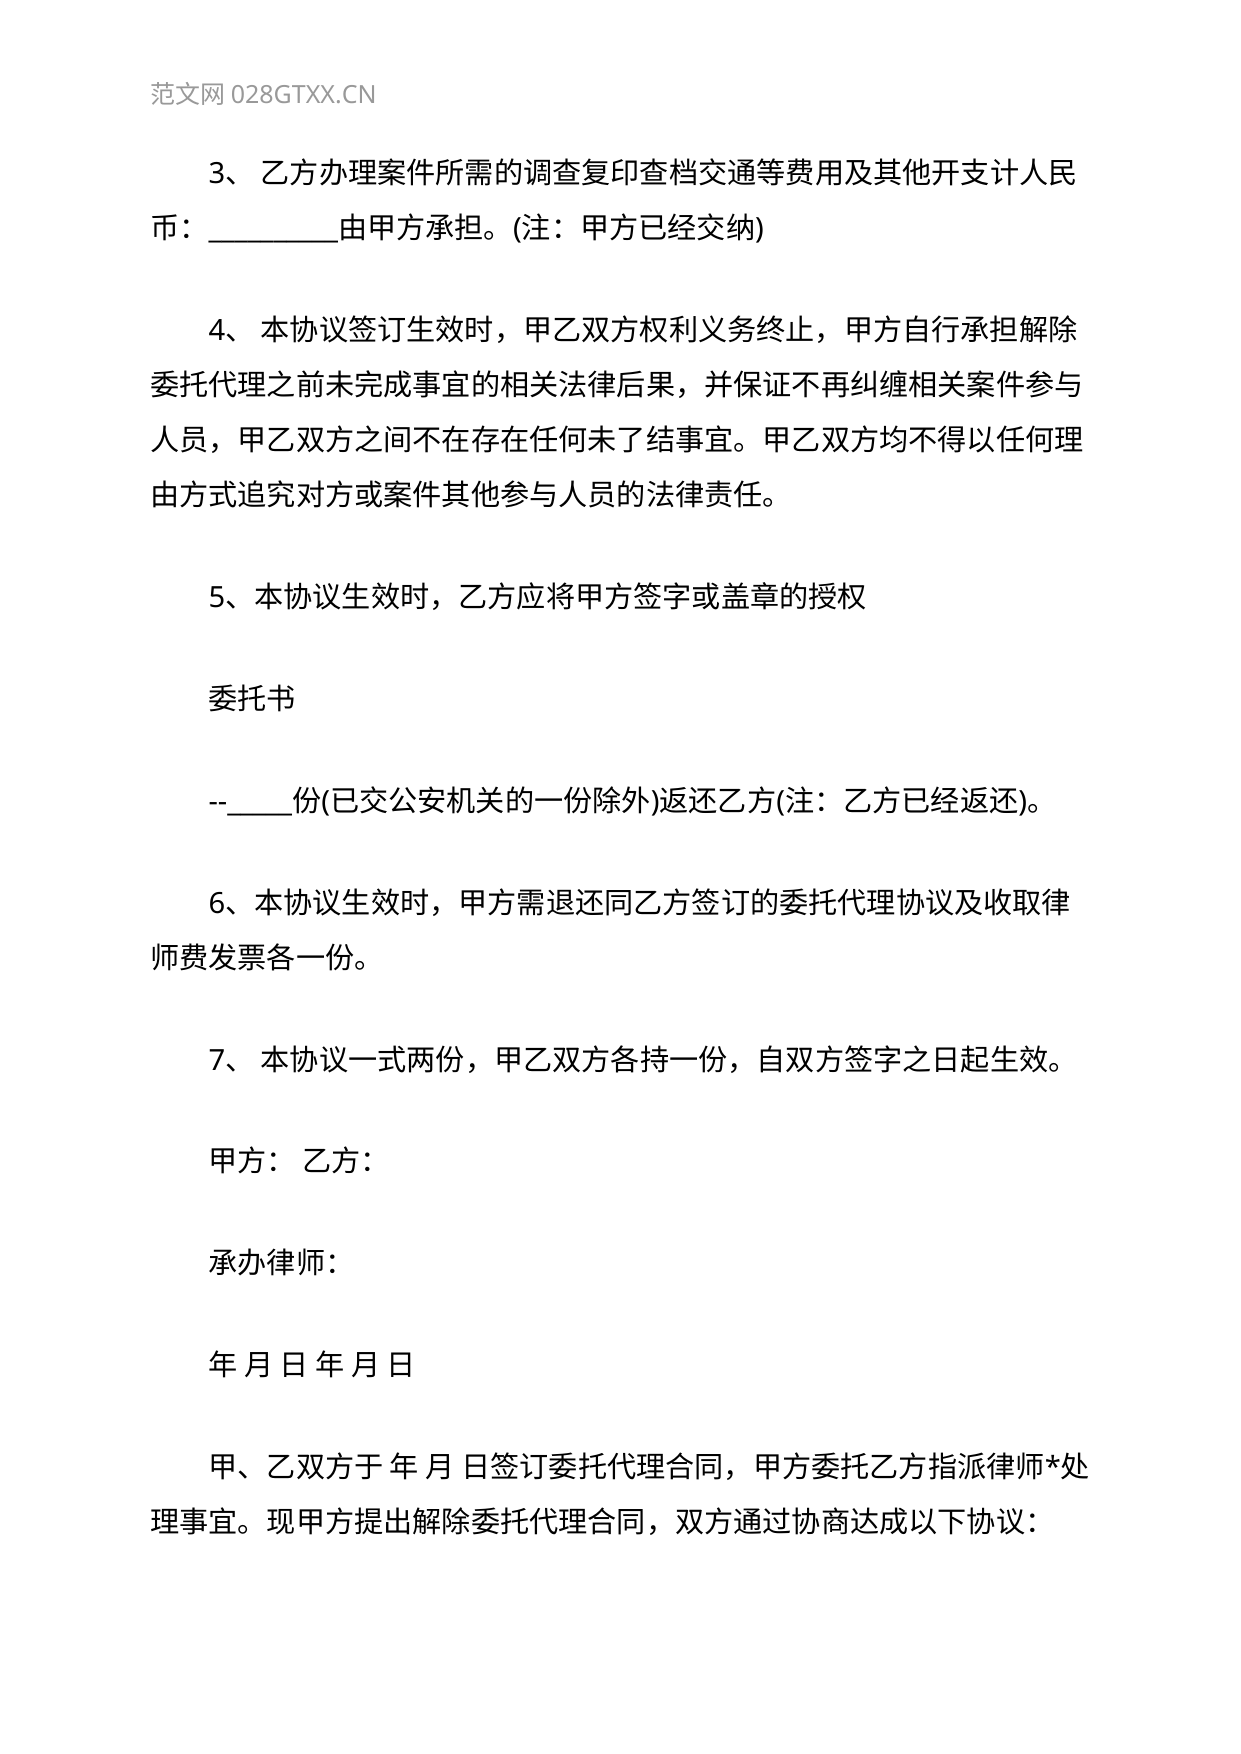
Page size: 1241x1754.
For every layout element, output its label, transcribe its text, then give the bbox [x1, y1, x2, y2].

text --_____份(已交公安机关的一份除外)返还乙方(注：乙方已经返还)。 [150, 777, 1090, 820]
text 年 月 日 年 月 日 [150, 1342, 1090, 1384]
text 4、 本协议签订生效时，甲乙双方权利义务终止，甲方自行承担解除委托代理之前未完成事宜的相关法律后果，并保证不再纠缠相关案件参与人员，甲乙双方之间不在存在任何未了结事宜。甲乙双方均不得以任何理由方式追究对方或案件其他参与人员的法律责任。 [150, 307, 1090, 514]
text 6、本协议生效时，甲方需退还同乙方签订的委托代理协议及收取律师费发票各一份。 [150, 879, 1090, 977]
text 3、 乙方办理案件所需的调查复印查档交通等费用及其他开支计人民币：__________由甲方承担。(注：甲方已经交纳) [150, 150, 1090, 247]
text 甲、乙双方于 年 月 日签订委托代理合同，甲方委托乙方指派律师*处理事宜。现甲方提出解除委托代理合同，双方通过协商达成以下协议： [150, 1443, 1090, 1541]
text 甲方： 乙方： [150, 1138, 1090, 1180]
text 5、本协议生效时，乙方应将甲方签字或盖章的授权 [150, 573, 1090, 616]
text 承办律师： [150, 1240, 1090, 1282]
text 7、 本协议一式两份，甲乙双方各持一份，自双方签字之日起生效。 [150, 1036, 1090, 1078]
text 委托书 [150, 676, 1090, 718]
